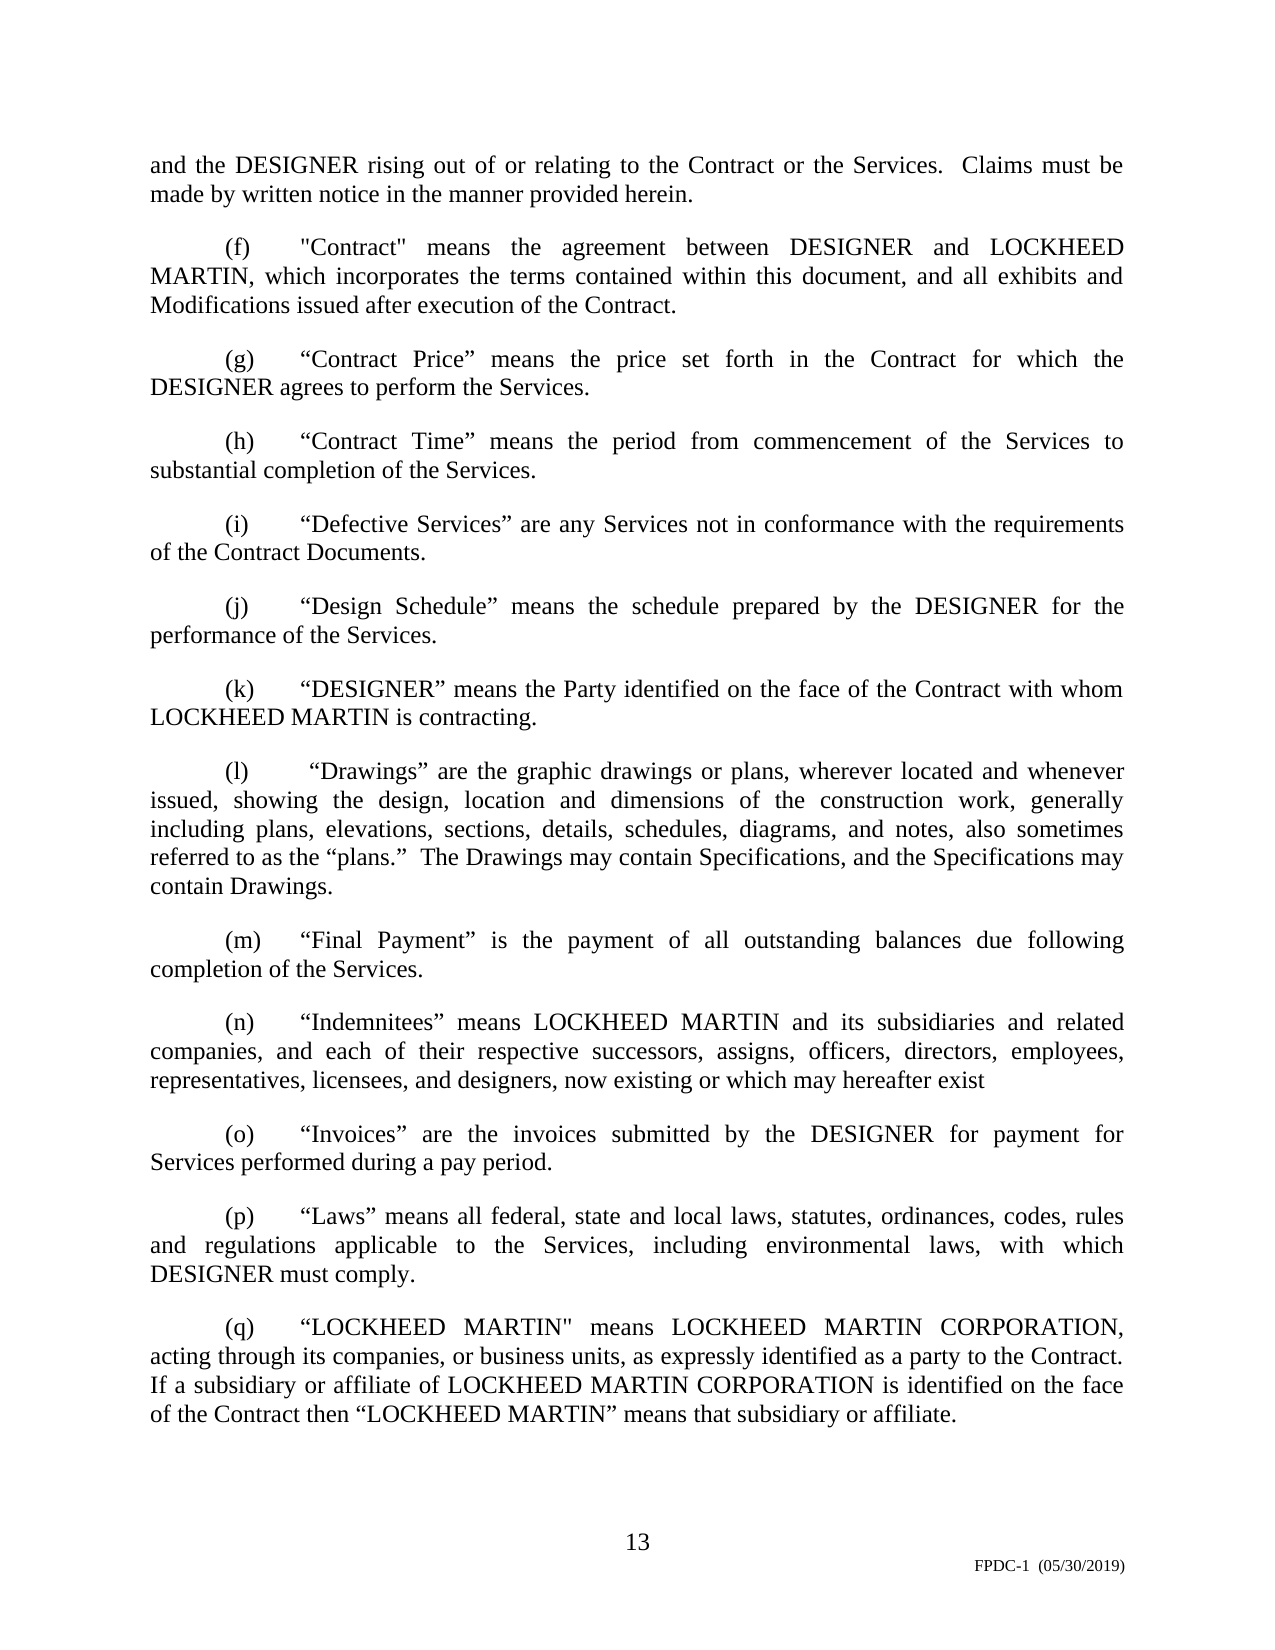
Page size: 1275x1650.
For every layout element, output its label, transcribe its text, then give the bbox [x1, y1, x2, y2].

subtitle “Design Schedule” means the schedule prepared by the DESIGNER for the performance of the Services. [150, 591, 1125, 649]
subtitle “Defective Services” are any Services not in conformance with the requirements of the Contract Documents. [150, 509, 1125, 566]
subtitle “Invoices” are the invoices submitted by the DESIGNER for payment for Services performed during a pay period. [150, 1119, 1125, 1176]
subtitle “Drawings” are the graphic drawings or plans, wherever located and whenever issued, showing the design, location and dimensions of the construction work, generally including plans, elevations, sections, details, schedules, diagrams, and notes, also sometimes referred to as the “plans.” The Drawings may contain Specifications, and the Specifications may contain Drawings. [150, 756, 1125, 900]
subtitle “Laws” means all federal, state and local laws, statutes, ordinances, codes, rules and regulations applicable to the Services, including environmental laws, with which DESIGNER must comply. [150, 1201, 1125, 1287]
subtitle “Indemnitees” means LOCKHEED MARTIN and its subsidiaries and related companies, and each of their respective successors, assigns, officers, directors, employees, representatives, licensees, and designers, now existing or which may hereafter exist [150, 1007, 1125, 1094]
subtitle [150, 150, 1125, 207]
subtitle "Contract" means the agreement between DESIGNER and LOCKHEED MARTIN, which incorporates the terms contained within this document, and all exhibits and Modifications issued after execution of the Contract. [150, 232, 1125, 319]
subtitle “Contract Time” means the period from commencement of the Services to substantial completion of the Services. [150, 426, 1125, 484]
subtitle “Contract Price” means the price set forth in the Contract for which the DESIGNER agrees to perform the Services. [150, 344, 1125, 401]
subtitle “LOCKHEED MARTIN" means LOCKHEED MARTIN CORPORATION, acting through its companies, or business units, as expressly identified as a party to the Contract. If a subsidiary or affiliate of LOCKHEED MARTIN CORPORATION is identified on the face of the Contract then “LOCKHEED MARTIN” means that subsidiary or affiliate. [150, 1312, 1125, 1427]
subtitle “Final Payment” is the payment of all outstanding balances due following completion of the Services. [150, 925, 1125, 982]
subtitle “DESIGNER” means the Party identified on the face of the Contract with whom LOCKHEED MARTIN is contracting. [150, 674, 1125, 731]
